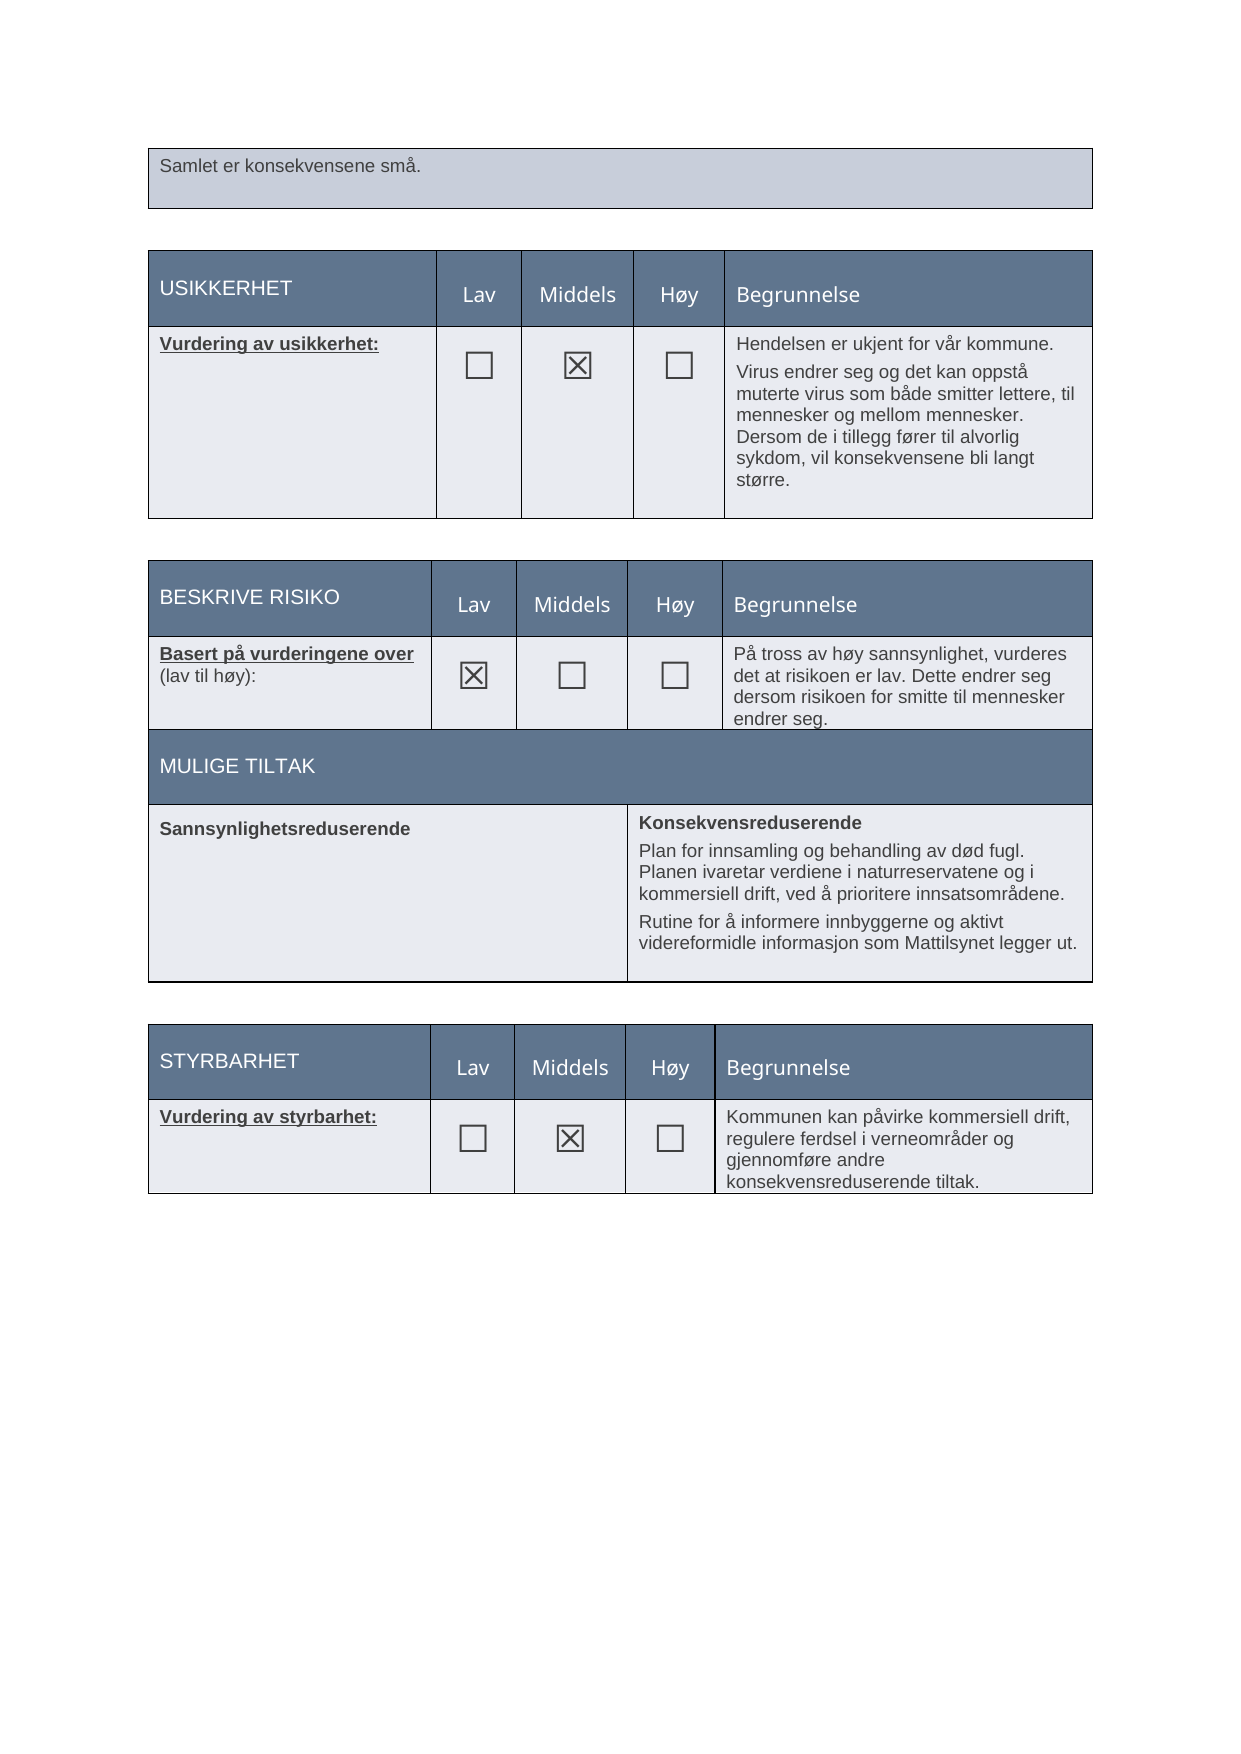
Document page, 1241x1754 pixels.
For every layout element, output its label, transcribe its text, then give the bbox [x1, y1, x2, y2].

table_header Lav [432, 561, 516, 636]
table_cell MULIGE TILTAK [149, 730, 1092, 804]
table_header BESKRIVE RISIKO [149, 561, 431, 636]
table_header Begrunnelse [716, 1025, 1092, 1099]
table_header USIKKERHET [149, 251, 436, 326]
table_header Høy [626, 1025, 714, 1099]
table_cell Kommunen kan påvirke kommersiell drift, regulere ferdsel i verneområder og gjennomføre andre konsekvensreduserende tiltak. [716, 1100, 1092, 1192]
table_cell Sannsynlighetsreduserende [149, 805, 627, 981]
table_header Høy [634, 251, 724, 326]
table_cell Vurdering av usikkerhet: [149, 327, 436, 518]
table_cell Konsekvensreduserende Plan for innsamling og behandling av død fugl. Planen ivaretar verdiene i naturreservatene og i kommersiell drift, ved å prioritere innsatsområdene. Rutine for å informere innbyggerne og aktivt videreformidle informasjon som Mattilsynet legger ut. [628, 805, 1092, 981]
table_header Lav [437, 251, 521, 326]
table_header Middels [522, 251, 633, 326]
table_header Lav [431, 1025, 514, 1099]
table_cell Hendelsen er ukjent for vår kommune. Virus endrer seg og det kan oppstå muterte virus som både smitter lettere, til mennesker og mellom mennesker. Dersom de i tillegg fører til alvorlig sykdom, vil konsekvensene bli langt større. [725, 327, 1092, 518]
table_cell På tross av høy sannsynlighet, vurderes det at risikoen er lav. Dette endrer seg dersom risikoen for smitte til mennesker endrer seg. [723, 637, 1092, 729]
table_cell Vurdering av styrbarhet: [149, 1100, 430, 1192]
table_header Middels [517, 561, 627, 636]
table_header Middels [515, 1025, 625, 1099]
table_header STYRBARHET [149, 1025, 430, 1099]
table_cell Basert på vurderingene over (lav til høy): [149, 637, 431, 729]
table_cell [149, 149, 1092, 208]
table_header Begrunnelse [723, 561, 1092, 636]
table_header Begrunnelse [725, 251, 1092, 326]
table_header Høy [628, 561, 722, 636]
